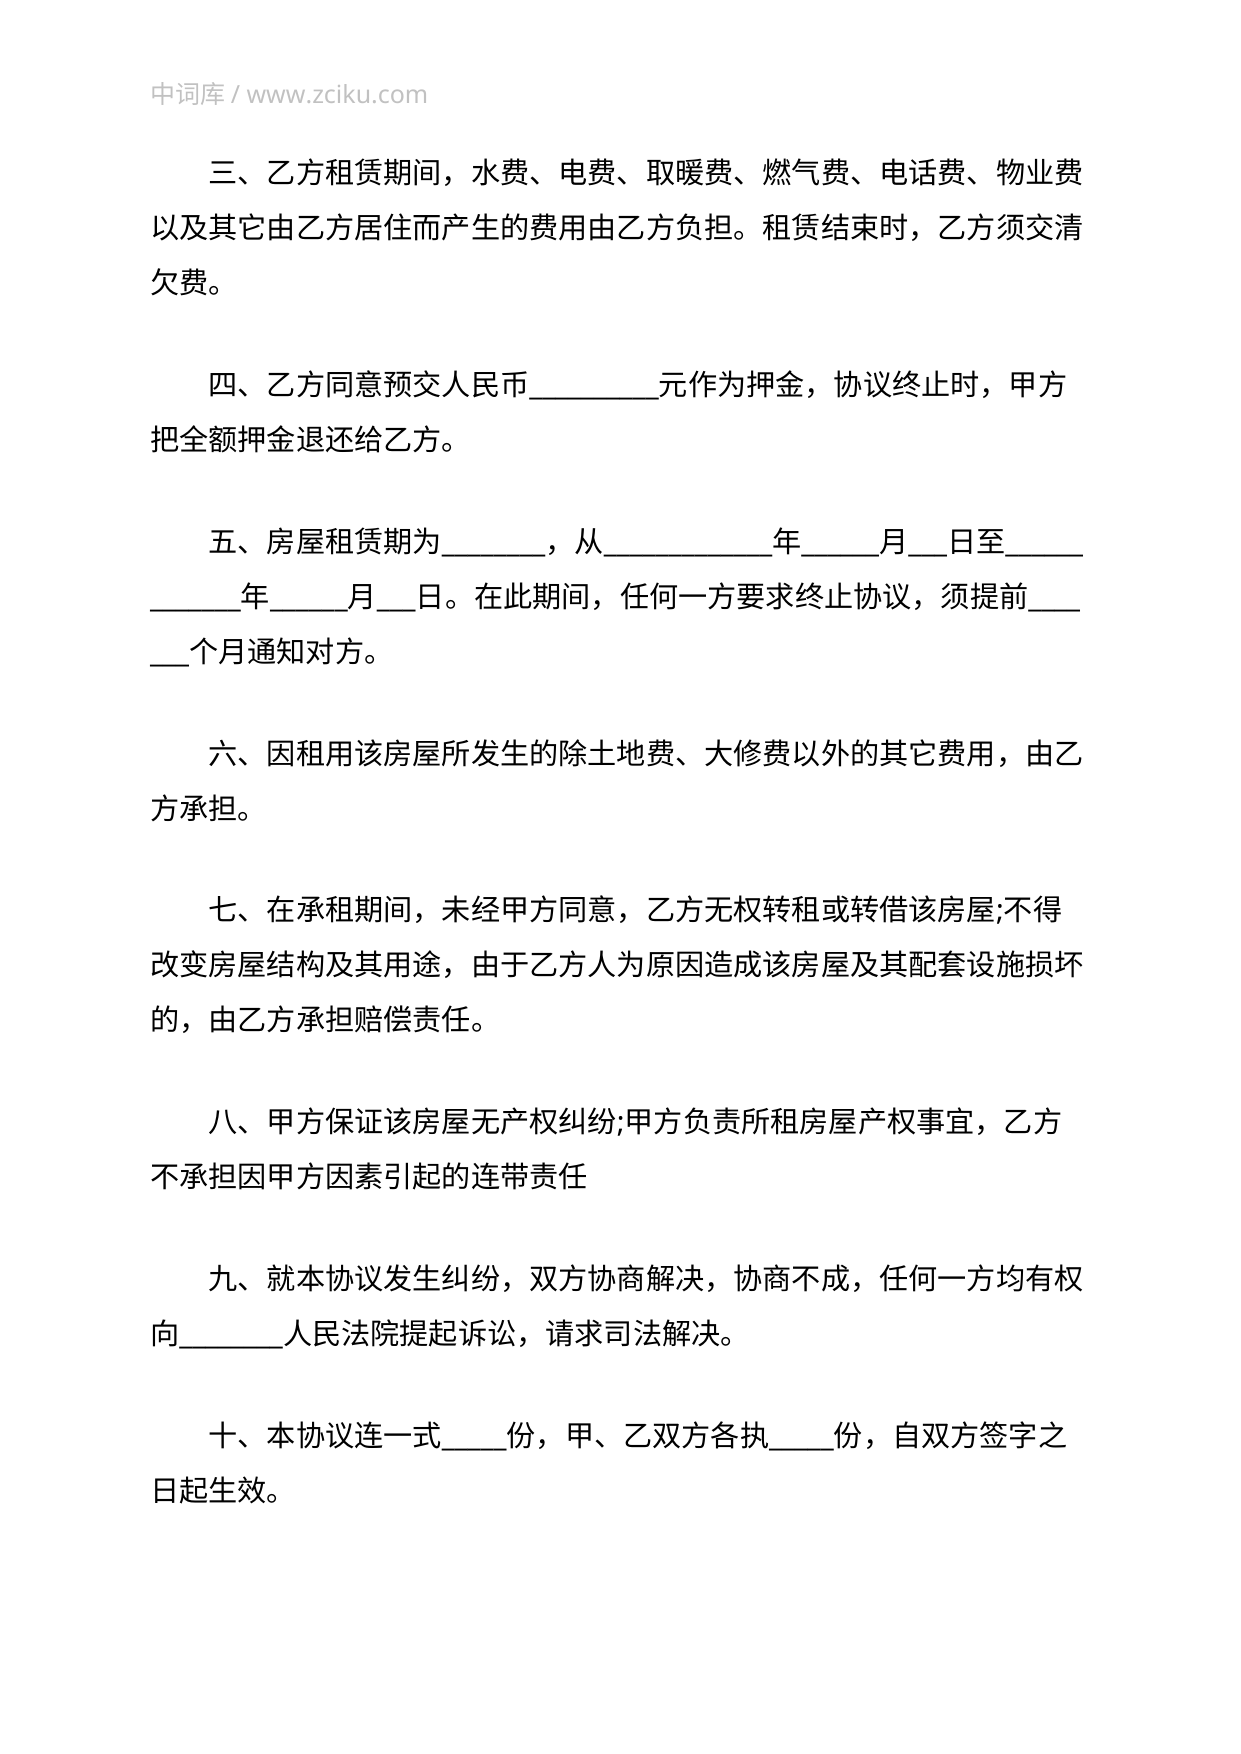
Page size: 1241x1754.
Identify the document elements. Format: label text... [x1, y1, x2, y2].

text 五、房屋租赁期为________，从_____________年______月___日至_____________年______月___日。在此期间，任何一方要求终止协议，须提前_______个月通知对方。 [150, 518, 1090, 671]
text 十、本协议连一式_____份，甲、乙双方各执_____份，自双方签字之日起生效。 [150, 1412, 1090, 1509]
text 四、乙方同意预交人民币__________元作为押金，协议终止时，甲方把全额押金退还给乙方。 [150, 362, 1090, 459]
text 三、乙方租赁期间，水费、电费、取暖费、燃气费、电话费、物业费以及其它由乙方居住而产生的费用由乙方负担。租赁结束时，乙方须交清欠费。 [150, 150, 1090, 302]
text 七、在承租期间，未经甲方同意，乙方无权转租或转借该房屋;不得改变房屋结构及其用途，由于乙方人为原因造成该房屋及其配套设施损坏的，由乙方承担赔偿责任。 [150, 887, 1090, 1039]
text 八、甲方保证该房屋无产权纠纷;甲方负责所租房屋产权事宜，乙方不承担因甲方因素引起的连带责任 [150, 1099, 1090, 1196]
text 九、就本协议发生纠纷，双方协商解决，协商不成，任何一方均有权向________人民法院提起诉讼，请求司法解决。 [150, 1255, 1090, 1353]
text 六、因租用该房屋所发生的除土地费、大修费以外的其它费用，由乙方承担。 [150, 730, 1090, 827]
